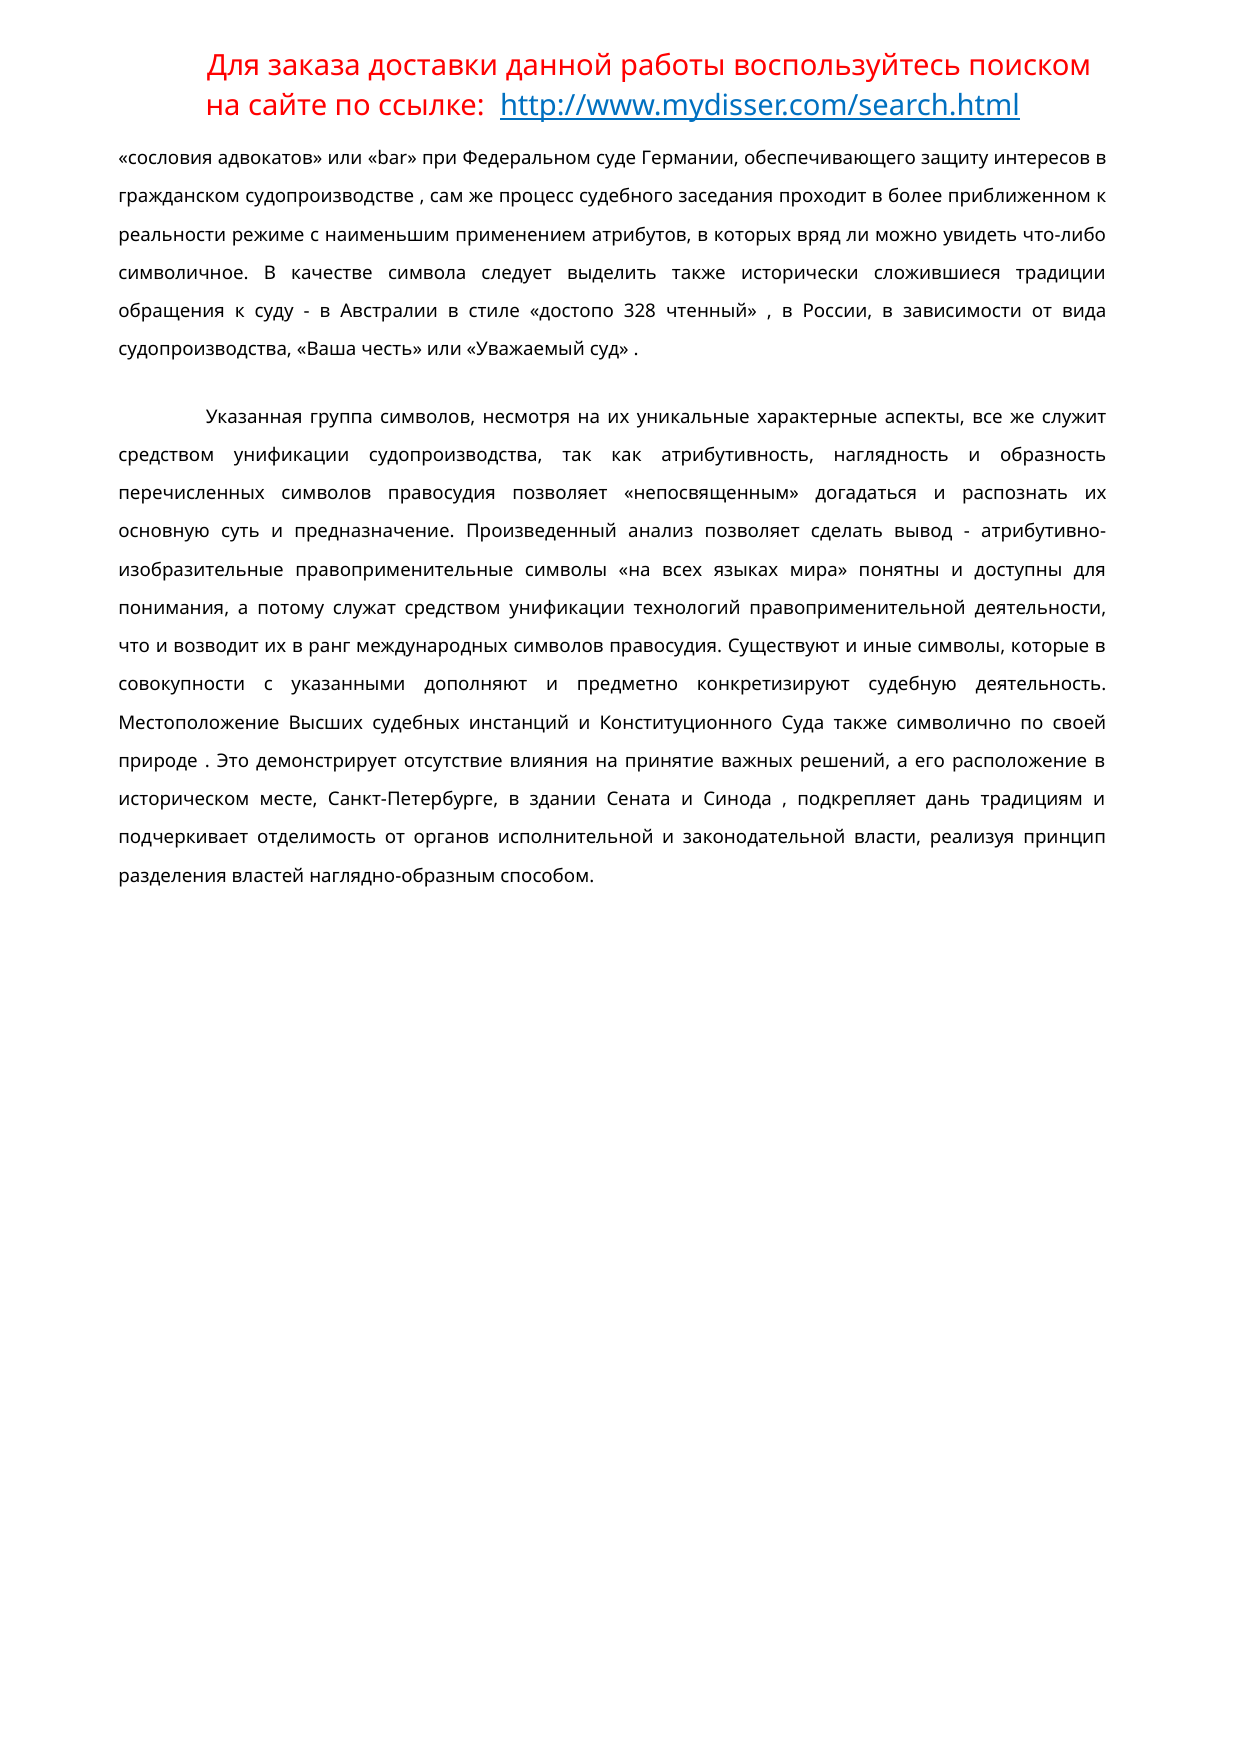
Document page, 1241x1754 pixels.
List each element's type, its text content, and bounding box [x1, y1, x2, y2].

text Указанная группа символов, несмотря на их уникальные характерные аспекты, все же служит средством унификации судопроизводства, так как атрибутивность, наглядность и образность перечисленных символов правосудия позволяет «непосвященным» догадаться и распознать их основную суть и предназначение. Произведенный анализ позволяет сделать вывод - атрибутивно-изобразительные правоприменительные символы «на всех языках мира» понятны и доступны для понимания, а потому служат средством унификации технологий правоприменительной деятельности, что и возводит их в ранг международных символов правосудия. Существуют и иные символы, которые в совокупности с указанными дополняют и предметно конкретизируют судебную деятельность. Местоположение Высших судебных инстанций и Конституционного Суда также символично по своей природе . Это демонстрирует отсутствие влияния на принятие важных решений, а его расположение в историческом месте, Санкт-Петербурге, в здании Сената и Синода , подкрепляет дань традициям и подчеркивает отделимость от органов исполнительной и законодательной власти, реализуя принцип разделения властей наглядно-образным способом. [118, 403, 1107, 887]
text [118, 144, 1107, 361]
